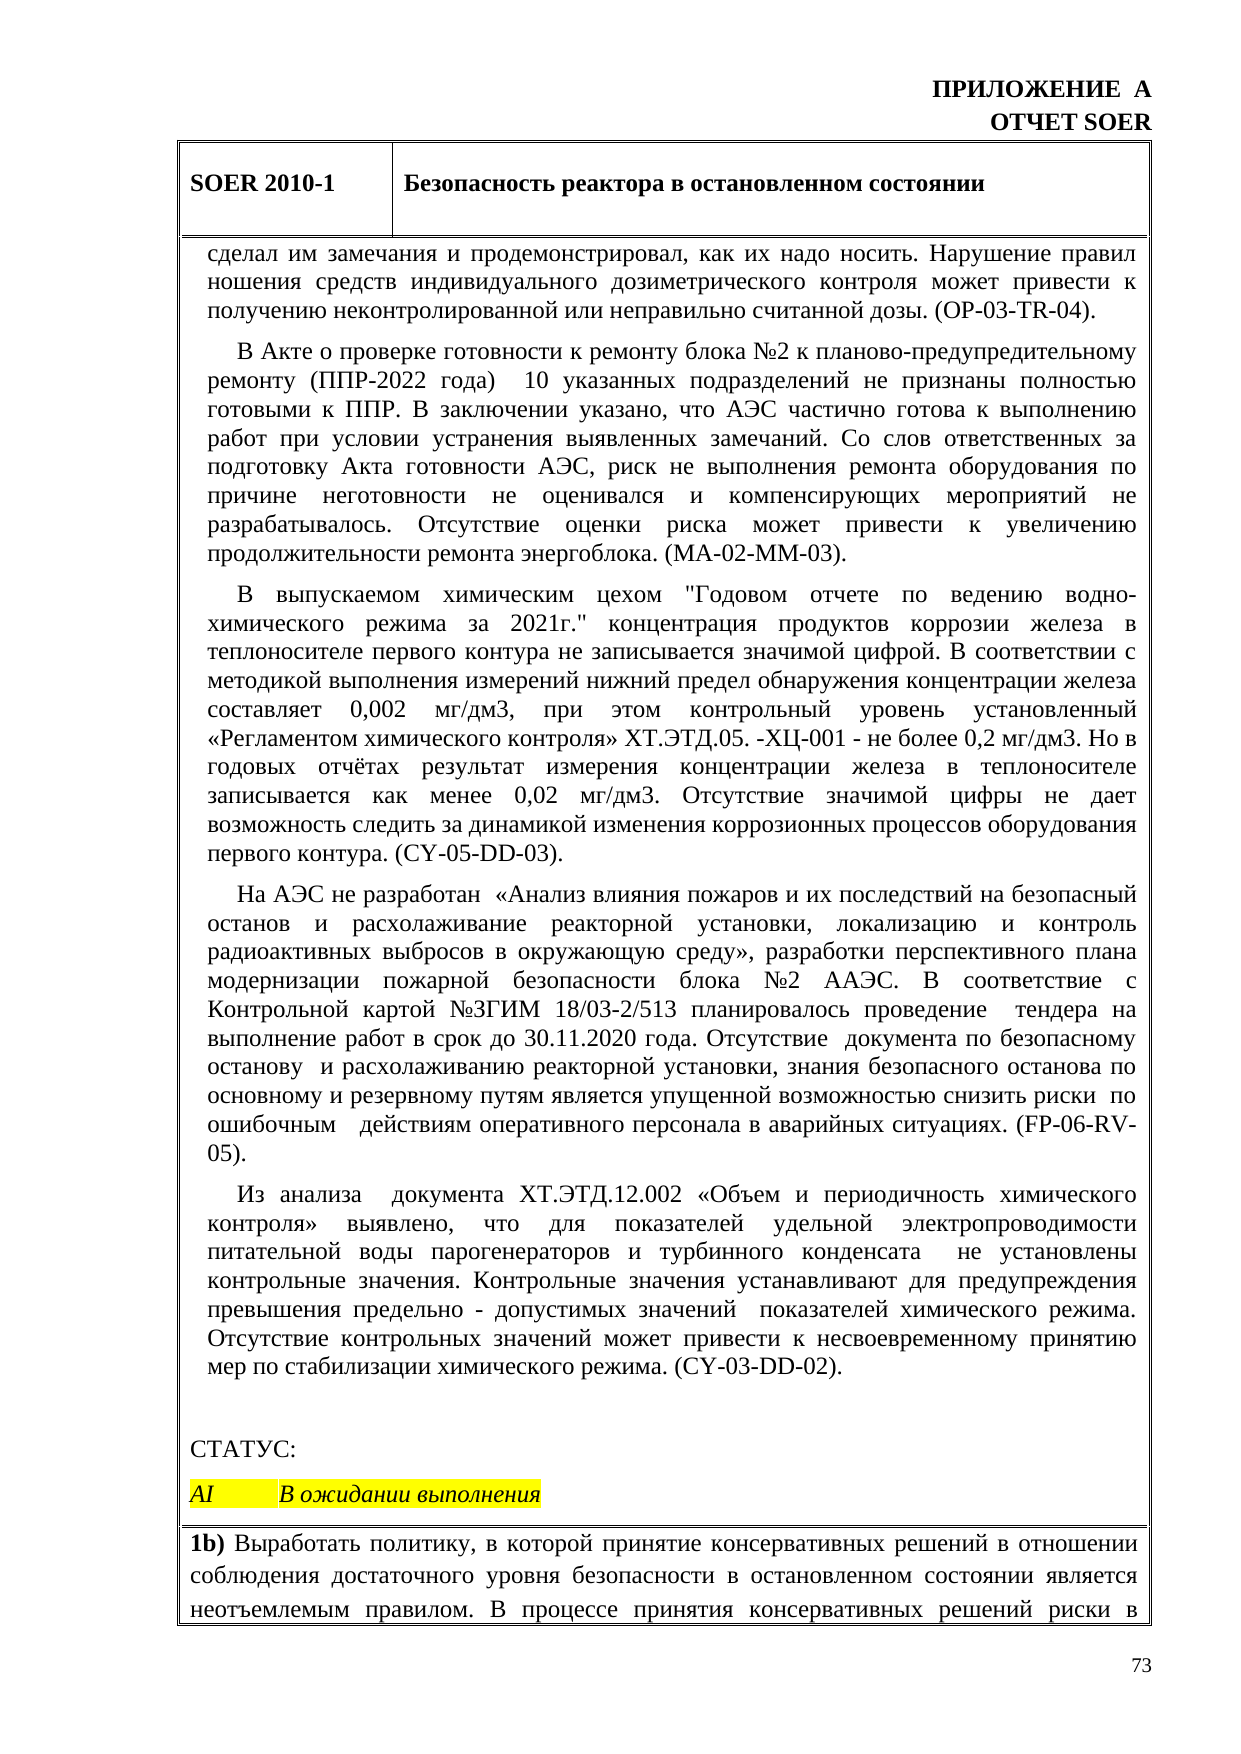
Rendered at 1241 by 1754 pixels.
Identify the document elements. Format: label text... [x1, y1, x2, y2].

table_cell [180, 235, 1149, 1524]
table_header Безопасность реактора в остановленном состоянии [393, 143, 1149, 234]
table_header SOER 2010-1 [180, 143, 392, 234]
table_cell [180, 1525, 1149, 1622]
